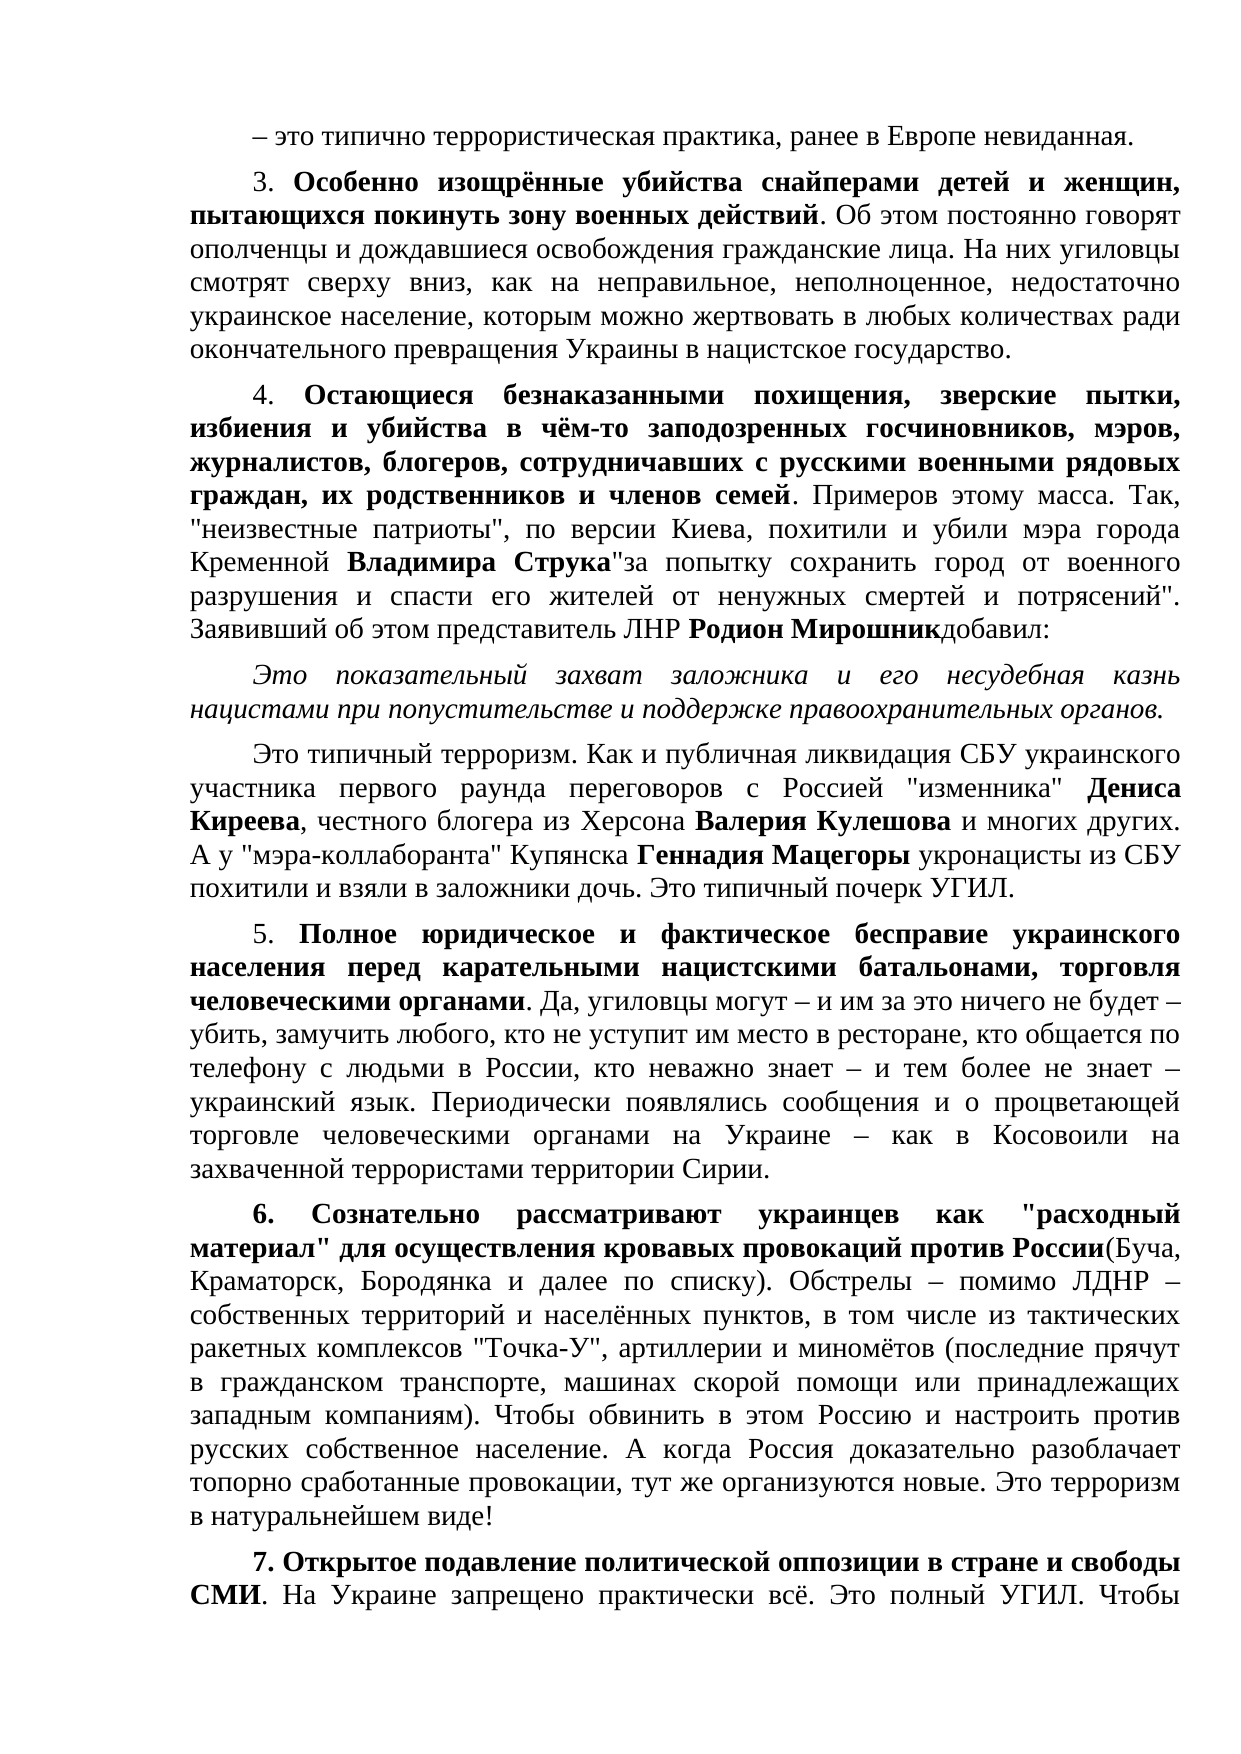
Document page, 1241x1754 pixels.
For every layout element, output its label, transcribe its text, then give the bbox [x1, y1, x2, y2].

text Это показательный захват заложника и его несудебная казнь нацистами при попустительстве и поддержке правоохранительных органов. [189, 657, 1181, 724]
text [189, 1544, 1181, 1611]
text – это типично террористическая практика, ранее в Европе невиданная. [189, 118, 1181, 152]
text 4. Остающиеся безнаказанными похищения, зверские пытки, избиения и убийства в чём-то заподозренных госчиновников, мэров, журналистов, блогеров, сотрудничавших с русскими военными рядовых граждан, их родственников и членов семей. Примеров этому масса. Так, "неизвестные патриоты", по версии Киева, похитили и убили мэра города Кременной Владимира Струка"за попытку сохранить город от военного разрушения и спасти его жителей от ненужных смертей и потрясений". Заявивший об этом представитель ЛНР Родион Мирошникдобавил: [189, 377, 1181, 645]
text 5. Полное юридическое и фактическое бесправие украинского населения перед карательными нацистскими батальонами, торговля человеческими органами. Да, угиловцы могут – и им за это ничего не будет – убить, замучить любого, кто не уступит им место в ресторане, кто общается по телефону с людьми в России, кто неважно знает – и тем более не знает – украинский язык. Периодически появлялись сообщения и о процветающей торговле человеческими органами на Украине – как в Косовоили на захваченной террористами территории Сирии. [189, 916, 1181, 1184]
text 3. Особенно изощрённые убийства снайперами детей и женщин, пытающихся покинуть зону военных действий. Об этом постоянно говорят ополченцы и дождавшиеся освобождения гражданские лица. На них угиловцы смотрят сверху вниз, как на неправильное, неполноценное, недостаточно украинское население, которым можно жертвовать в любых количествах ради окончательного превращения Украины в нацистское государство. [189, 164, 1181, 365]
text Это типичный терроризм. Как и публичная ликвидация СБУ украинского участника первого раунда переговоров с Россией "изменника" Дениса Киреева, честного блогера из Херсона Валерия Кулешова и многих других. А у "мэра-коллаборанта" Купянска Геннадия Мацегоры укронацисты из СБУ похитили и взяли в заложники дочь. Это типичный почерк УГИЛ. [189, 736, 1181, 904]
text 6. Сознательно рассматривают украинцев как "расходный материал" для осуществления кровавых провокаций против России(Буча, Краматорск, Бородянка и далее по списку). Обстрелы – помимо ЛДНР – собственных территорий и населённых пунктов, в том числе из тактических ракетных комплексов "Точка-У", артиллерии и миномётов (последние прячут в гражданском транспорте, машинах скорой помощи или принадлежащих западным компаниям). Чтобы обвинить в этом Россию и настроить против русских собственное население. А когда Россия доказательно разоблачает топорно сработанные провокации, тут же организуются новые. Это терроризм в натуральнейшем виде! [189, 1196, 1181, 1532]
